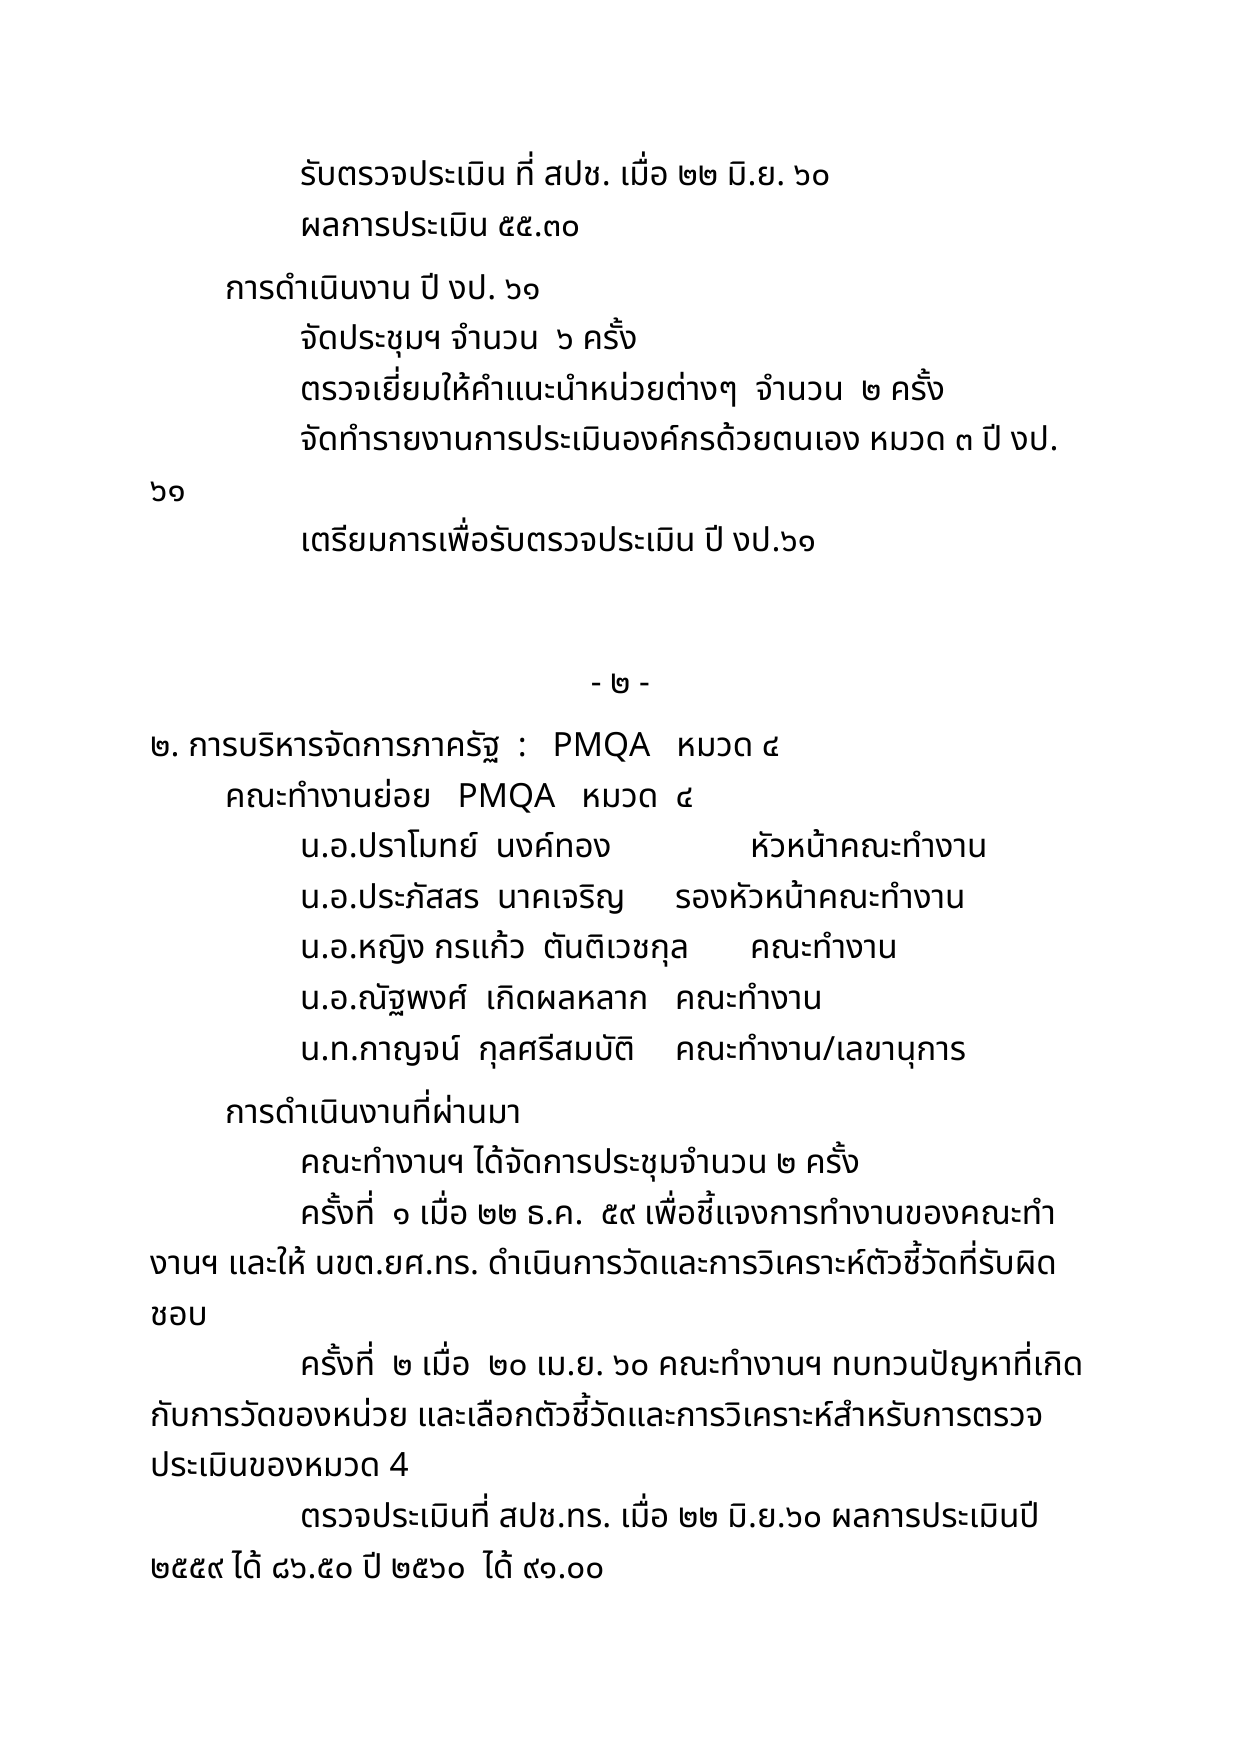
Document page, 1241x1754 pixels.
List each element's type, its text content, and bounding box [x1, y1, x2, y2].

text ผลการประเมิน ๕๕.๓๐ [150, 201, 1090, 251]
text ตรวจประเมินที่ สปช.ทร. เมื่อ ๒๒ มิ.ย.๖๐ ผลการประเมินปี ๒๕๕๙ ได้ ๘๖.๕๐ ปี ๒๕๖๐ ได้ ๙๑.๐๐ [150, 1492, 1090, 1593]
text ครั้งที่ ๒ เมื่อ ๒๐ เม.ย. ๖๐ คณะทำงานฯ ทบทวนปัญหาที่เกิดกับการวัดของหน่วย และเลือกตัวชี้วัดและการวิเคราะห์สำหรับการตรวจประเมินของหมวด 4 [150, 1340, 1090, 1492]
text รับตรวจประเมิน ที่ สปช. เมื่อ ๒๒ มิ.ย. ๖๐ [150, 150, 1090, 201]
text น.อ.ประภัสสร นาคเจริญ รองหัวหน้าคณะทำงาน [150, 873, 1090, 923]
text ตรวจเยี่ยมให้คำแนะนำหน่วยต่างๆ จำนวน ๒ ครั้ง [150, 365, 1090, 415]
text น.อ.ณัฐพงศ์ เกิดผลหลาก คณะทำงาน [150, 974, 1090, 1024]
text คณะทำงานฯ ได้จัดการประชุมจำนวน ๒ ครั้ง [150, 1138, 1090, 1188]
text จัดประชุมฯ จำนวน ๖ ครั้ง [150, 314, 1090, 365]
text การดำเนินงานที่ผ่านมา [150, 1088, 1090, 1138]
text การดำเนินงาน ปี งป. ๖๑ [150, 264, 1090, 314]
text น.อ.ปราโมทย์ นงค์ทอง หัวหน้าคณะทำงาน [150, 822, 1090, 873]
text คณะทำงานย่อย PMQA หมวด ๔ [150, 771, 1090, 822]
text ครั้งที่ ๑ เมื่อ ๒๒ ธ.ค. ๕๙ เพื่อชี้แจงการทำงานของคณะทำงานฯ และให้ นขต.ยศ.ทร. ดำเนินการวัดและการวิเคราะห์ตัวชี้วัดที่รับผิดชอบ [150, 1188, 1090, 1340]
text เตรียมการเพื่อรับตรวจประเมิน ปี งป.๖๑ [150, 516, 1090, 567]
text ๒. การบริหารจัดการภาครัฐ : PMQA หมวด ๔ [150, 721, 1090, 771]
text น.ท.กาญจน์ กุลศรีสมบัติ คณะทำงาน/เลขานุการ [150, 1024, 1090, 1075]
text จัดทำรายงานการประเมินองค์กรด้วยตนเอง หมวด ๓ ปี งป. ๖๑ [150, 415, 1090, 516]
text - ๒ - [150, 658, 1090, 708]
text น.อ.หญิง กรแก้ว ตันติเวชกุล คณะทำงาน [150, 923, 1090, 974]
